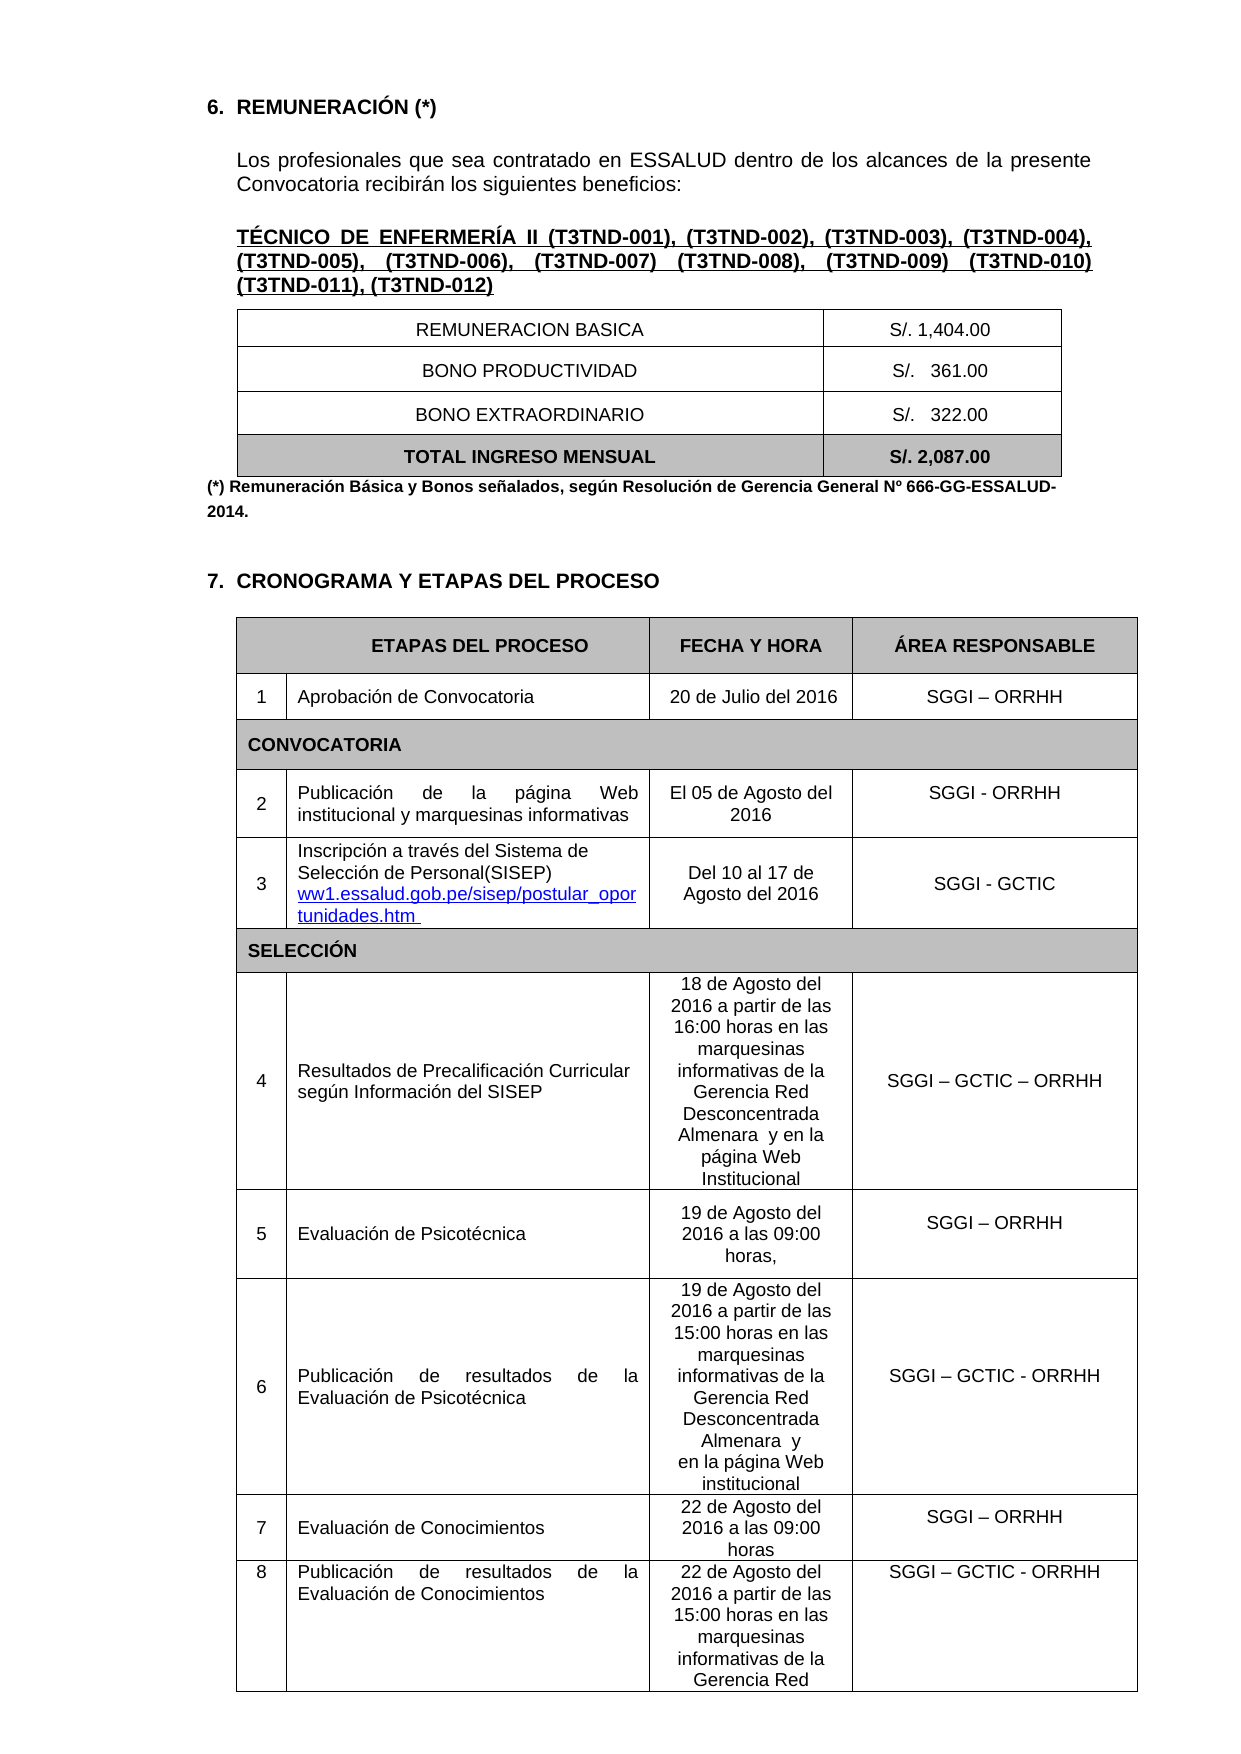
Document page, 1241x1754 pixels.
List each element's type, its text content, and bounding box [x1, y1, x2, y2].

table_cell 7 [237, 1495, 286, 1560]
table_cell S/. 322.00 [824, 392, 1061, 434]
table_cell 22 de Agosto del 2016 a las 09:00 horas [650, 1495, 852, 1560]
table_cell 6 [237, 1279, 286, 1494]
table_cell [853, 1561, 1137, 1691]
table_cell 5 [237, 1190, 286, 1278]
table_cell Resultados de Precalificación Curricular según Información del SISEP [287, 973, 649, 1189]
table_cell Evaluación de Conocimientos [287, 1495, 649, 1560]
table_header FECHA Y HORA [650, 618, 852, 673]
table_cell BONO PRODUCTIVIDAD [238, 347, 823, 391]
table_cell 4 [237, 973, 286, 1189]
table_header ETAPAS DEL PROCESO [237, 618, 649, 673]
table_cell 19 de Agosto del 2016 a partir de las 15:00 horas en las marquesinas informativas de la Gerencia Red Desconcentrada Almenara y en la página Web institucional [650, 1279, 852, 1494]
table_cell 20 de Julio del 2016 [650, 674, 852, 719]
list REMUNERACIÓN (*) [207, 94, 1079, 119]
table_cell 8 [237, 1561, 286, 1691]
table_cell S/. 361.00 [824, 347, 1061, 391]
table_cell Publicación de la página Web institucional y marquesinas informativas [287, 770, 649, 837]
table_cell El 05 de Agosto del 2016 [650, 770, 852, 837]
text TÉCNICO DE ENFERMERÍA II (T3TND-001), (T3TND-002), (T3TND-003), (T3TND-004), (T3TND-005), (T3TND-006), (T3TND-007) (T3TND-008), (T3TND-009) (T3TND-010) (T3TND-011), (T3TND-012) [236, 271, 1092, 297]
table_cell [287, 1561, 649, 1691]
table_cell Evaluación de Psicotécnica [287, 1190, 649, 1278]
table_cell S/. 2,087.00 [824, 435, 1061, 476]
table_cell 3 [237, 838, 286, 928]
table_cell 19 de Agosto del 2016 a las 09:00 horas, [650, 1190, 852, 1278]
table_cell SGGI – ORRHH [853, 1495, 1137, 1560]
table_cell Inscripción a través del Sistema de Selección de Personal(SISEP) ww1.essalud.gob.pe/sisep/postular_oportunidades.htm [287, 838, 649, 928]
table_header ÁREA RESPONSABLE [853, 618, 1137, 673]
table_cell 2 [237, 770, 286, 837]
table_cell Del 10 al 17 de Agosto del 2016 [650, 838, 852, 928]
table_cell SGGI – ORRHH [853, 1190, 1137, 1278]
table_cell Publicación de resultados de la Evaluación de Psicotécnica [287, 1279, 649, 1494]
table_cell SGGI – GCTIC – ORRHH [853, 973, 1137, 1189]
table_cell SELECCIÓN [237, 929, 1137, 972]
table_cell SGGI - ORRHH [853, 770, 1137, 837]
table_cell BONO EXTRAORDINARIO [238, 392, 823, 434]
text Los profesionales que sea contratado en ESSALUD dentro de los alcances de la presente Convocatoria recibirán los siguientes beneficios: [236, 148, 1092, 196]
table_cell TOTAL INGRESO MENSUAL [238, 435, 823, 476]
table_cell Aprobación de Convocatoria [287, 674, 649, 719]
list CRONOGRAMA Y ETAPAS DEL PROCESO [207, 569, 1092, 593]
table_cell 18 de Agosto del 2016 a partir de las 16:00 horas en las marquesinas informativas de la Gerencia Red Desconcentrada Almenara y en la página Web Institucional [650, 973, 852, 1189]
text (*) Remuneración Básica y Bonos señalados, según Resolución de Gerencia General Nº 666-GG-ESSALUD-2014. [207, 297, 1079, 521]
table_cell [650, 1561, 852, 1691]
table_cell 1 [237, 674, 286, 719]
table_cell SGGI - GCTIC [853, 838, 1137, 928]
table_header REMUNERACION BASICA [238, 310, 823, 346]
table_cell SGGI – GCTIC - ORRHH [853, 1279, 1137, 1494]
table_header S/. 1,404.00 [824, 310, 1061, 346]
table_cell CONVOCATORIA [237, 720, 1137, 769]
table_cell SGGI – ORRHH [853, 674, 1137, 719]
text TÉCNICO DE ENFERMERÍA II (T3TND-001), (T3TND-002), (T3TND-003), (T3TND-004), (T3TND-005), (T3TND-006), (T3TND-007) (T3TND-008), (T3TND-009) (T3TND-010) (T3TND-011), (T3TND-012) [236, 247, 1092, 270]
text TÉCNICO DE ENFERMERÍA II (T3TND-001), (T3TND-002), (T3TND-003), (T3TND-004), (T3TND-005), (T3TND-006), (T3TND-007) (T3TND-008), (T3TND-009) (T3TND-010) (T3TND-011), (T3TND-012) [236, 225, 1092, 246]
